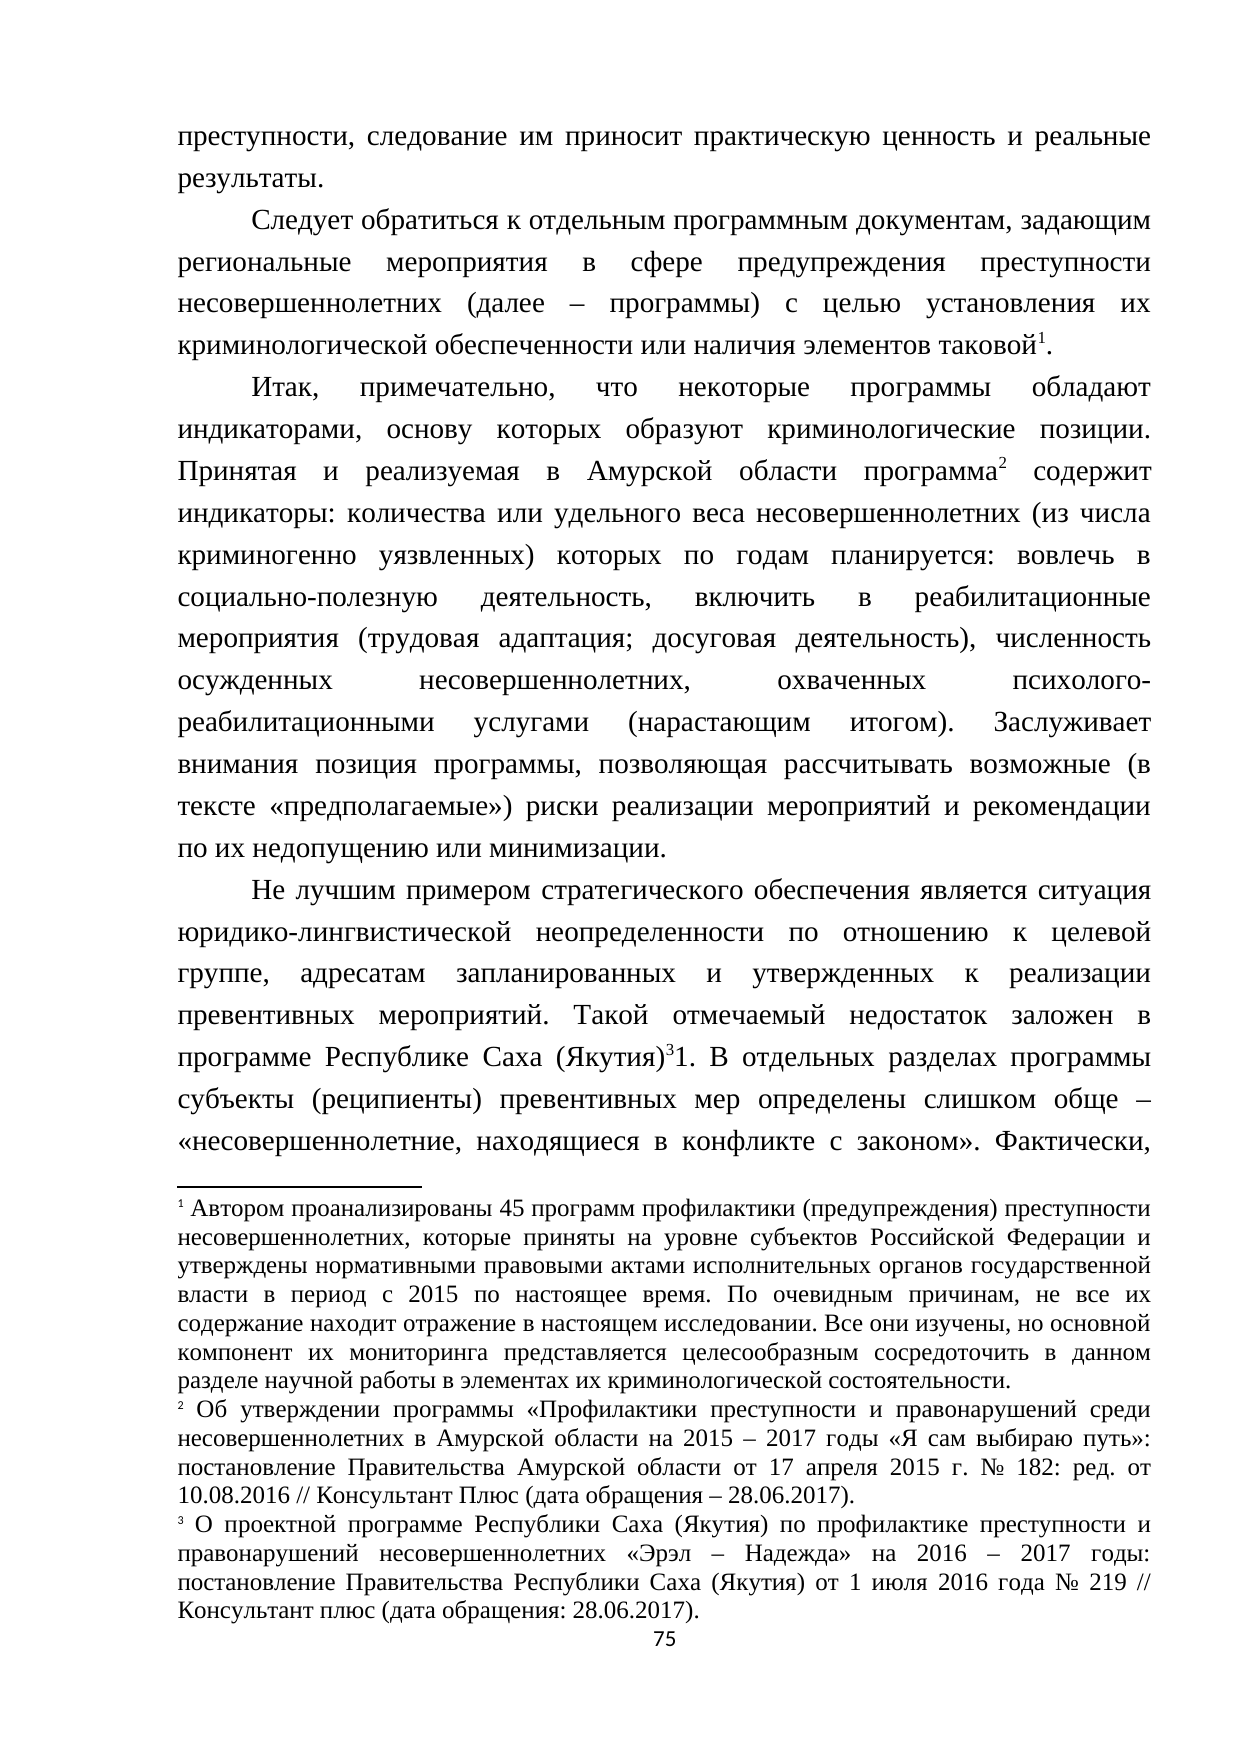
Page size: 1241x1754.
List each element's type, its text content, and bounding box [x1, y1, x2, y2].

text Следует обратиться к отдельным программным документам, задающим региональные мероприятия в сфере предупреждения преступности несовершеннолетних (далее – программы) с целью установления их криминологической обеспеченности или наличия элементов таковой. [177, 202, 1152, 361]
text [177, 118, 1152, 193]
text Итак, примечательно, что некоторые программы обладают индикаторами, основу которых образуют криминологические позиции. Принятая и реализуемая в Амурской области программа содержит индикаторы: количества или удельного веса несовершеннолетних (из числа криминогенно уязвленных) которых по годам планируется: вовлечь в социально-полезную деятельность, включить в реабилитационные мероприятия (трудовая адаптация; досуговая деятельность), численность осужденных несовершеннолетних, охваченных психолого-реабилитационными услугами (нарастающим итогом). Заслуживает внимания позиция программы, позволяющая рассчитывать возможные (в тексте «предполагаемые») риски реализации мероприятий и рекомендации по их недопущению или минимизации. [177, 369, 1152, 863]
text Не лучшим примером стратегического обеспечения является ситуация юридико-лингвистической неопределенности по отношению к целевой группе, адресатам запланированных и утвержденных к реализации превентивных мероприятий. Такой отмечаемый недостаток заложен в программе Республике Саха (Якутия)1. В отдельных разделах программы субъекты (реципиенты) превентивных мер определены слишком обще – «несовершеннолетние, находящиеся в конфликте с законом». Фактически, запланированные профилактические мероприятия рассчитаны не на группы несовершеннолетних, имеющих разные характеристики криминологически значимой подверженности («находящиеся в трудной жизненной ситуации»; «ранее судимые», «состоящие на учете в уголовно-исполнительных инспекциях», «не занятые трудом или учебой»), а на всех несовершеннолетних вкупе. При таком подходе теряется не только адресность мер, но и потенциал вероятных результатов, которые могли бы быть достигнуты при учете особенностей той или иной общности и криминологических характеристик личности несовершеннолетних (осужденных и виктимных; испытывающих криминогенные факторы и уже испытавших их). [177, 872, 1152, 1157]
